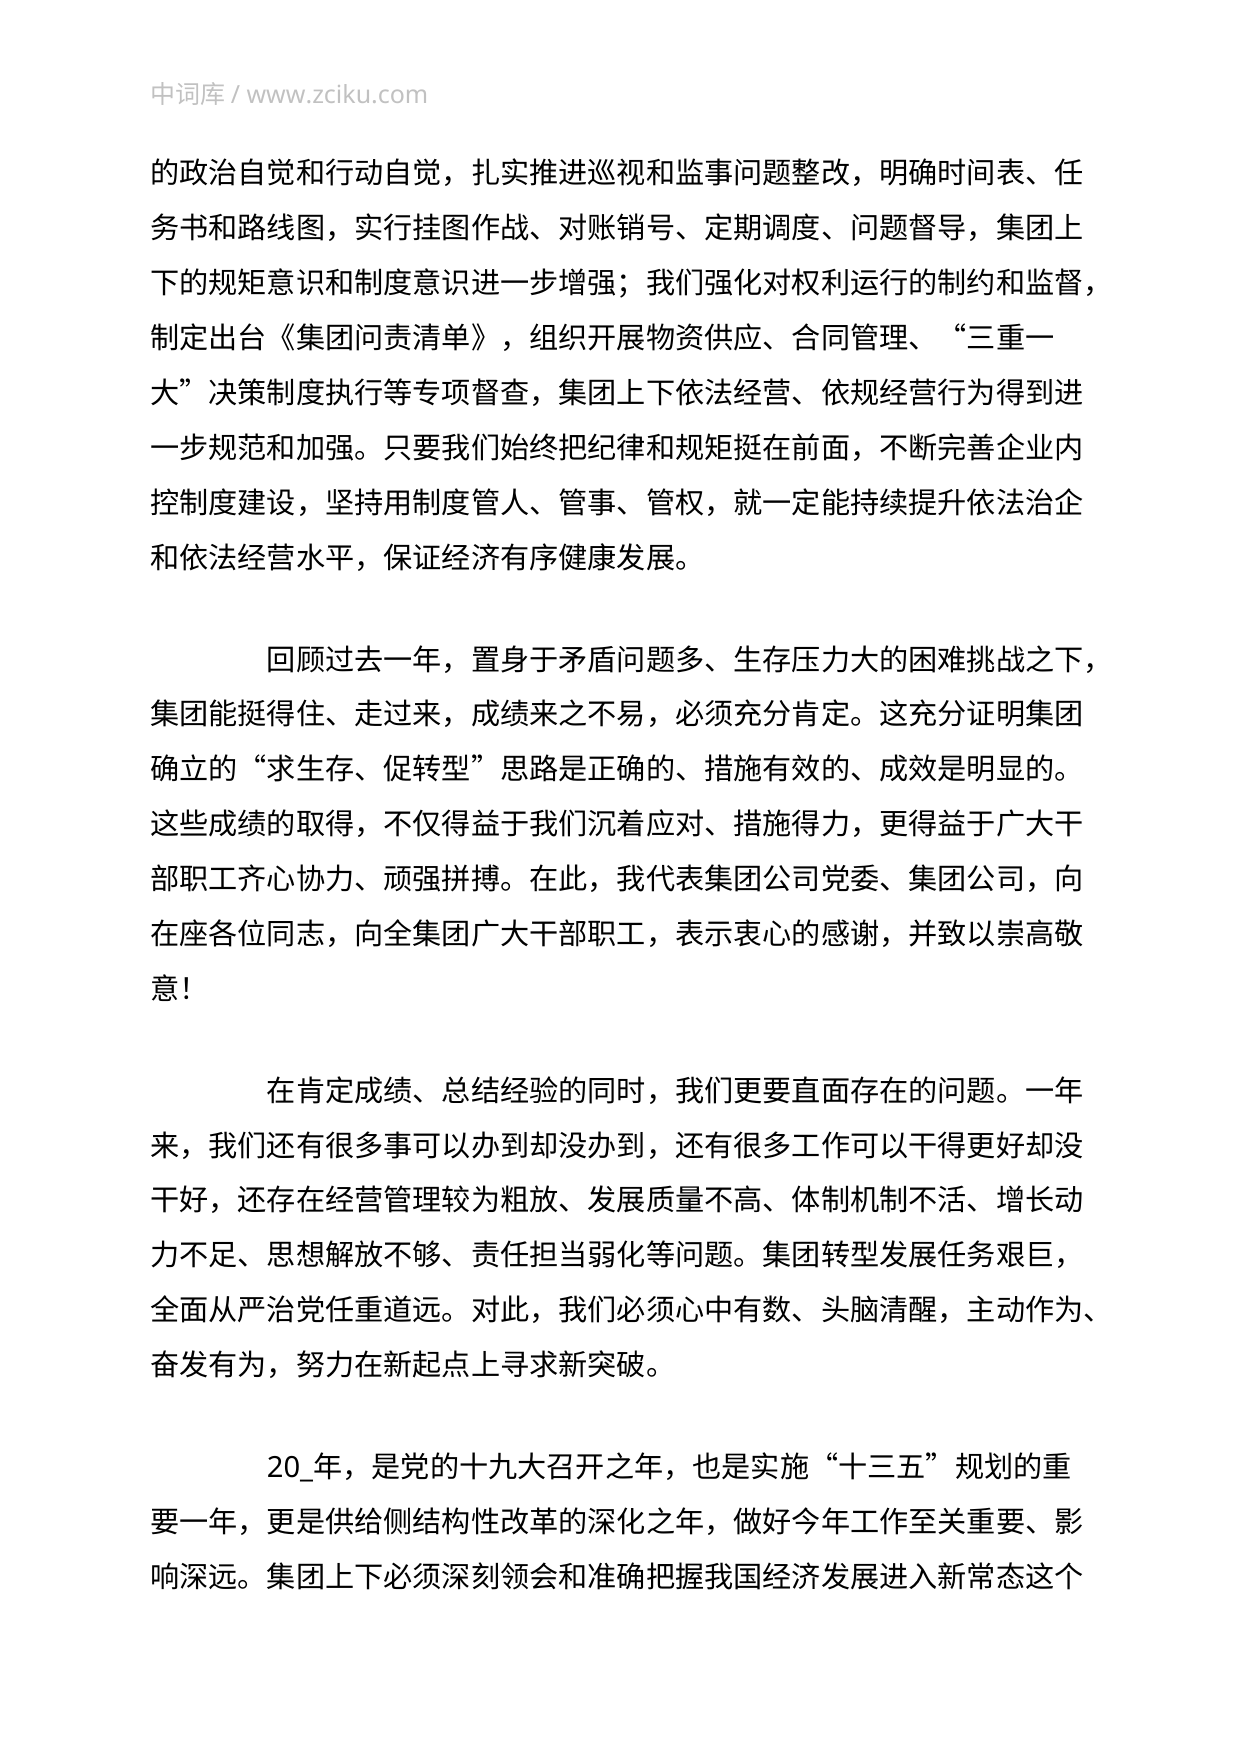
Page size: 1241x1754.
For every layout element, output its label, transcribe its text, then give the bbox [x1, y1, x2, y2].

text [150, 1443, 1090, 1596]
text 回顾过去一年，置身于矛盾问题多、生存压力大的困难挑战之下，集团能挺得住、走过来，成绩来之不易，必须充分肯定。这充分证明集团确立的“求生存、促转型”思路是正确的、措施有效的、成效是明显的。这些成绩的取得，不仅得益于我们沉着应对、措施得力，更得益于广大干部职工齐心协力、顽强拼搏。在此，我代表集团公司党委、集团公司，向在座各位同志，向全集团广大干部职工，表示衷心的感谢，并致以崇高敬意！ [150, 636, 1090, 1008]
text 在肯定成绩、总结经验的同时，我们更要直面存在的问题。一年来，我们还有很多事可以办到却没办到，还有很多工作可以干得更好却没干好，还存在经营管理较为粗放、发展质量不高、体制机制不活、增长动力不足、思想解放不够、责任担当弱化等问题。集团转型发展任务艰巨，全面从严治党任重道远。对此，我们必须心中有数、头脑清醒，主动作为、奋发有为，努力在新起点上寻求新突破。 [150, 1067, 1090, 1384]
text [150, 150, 1090, 577]
